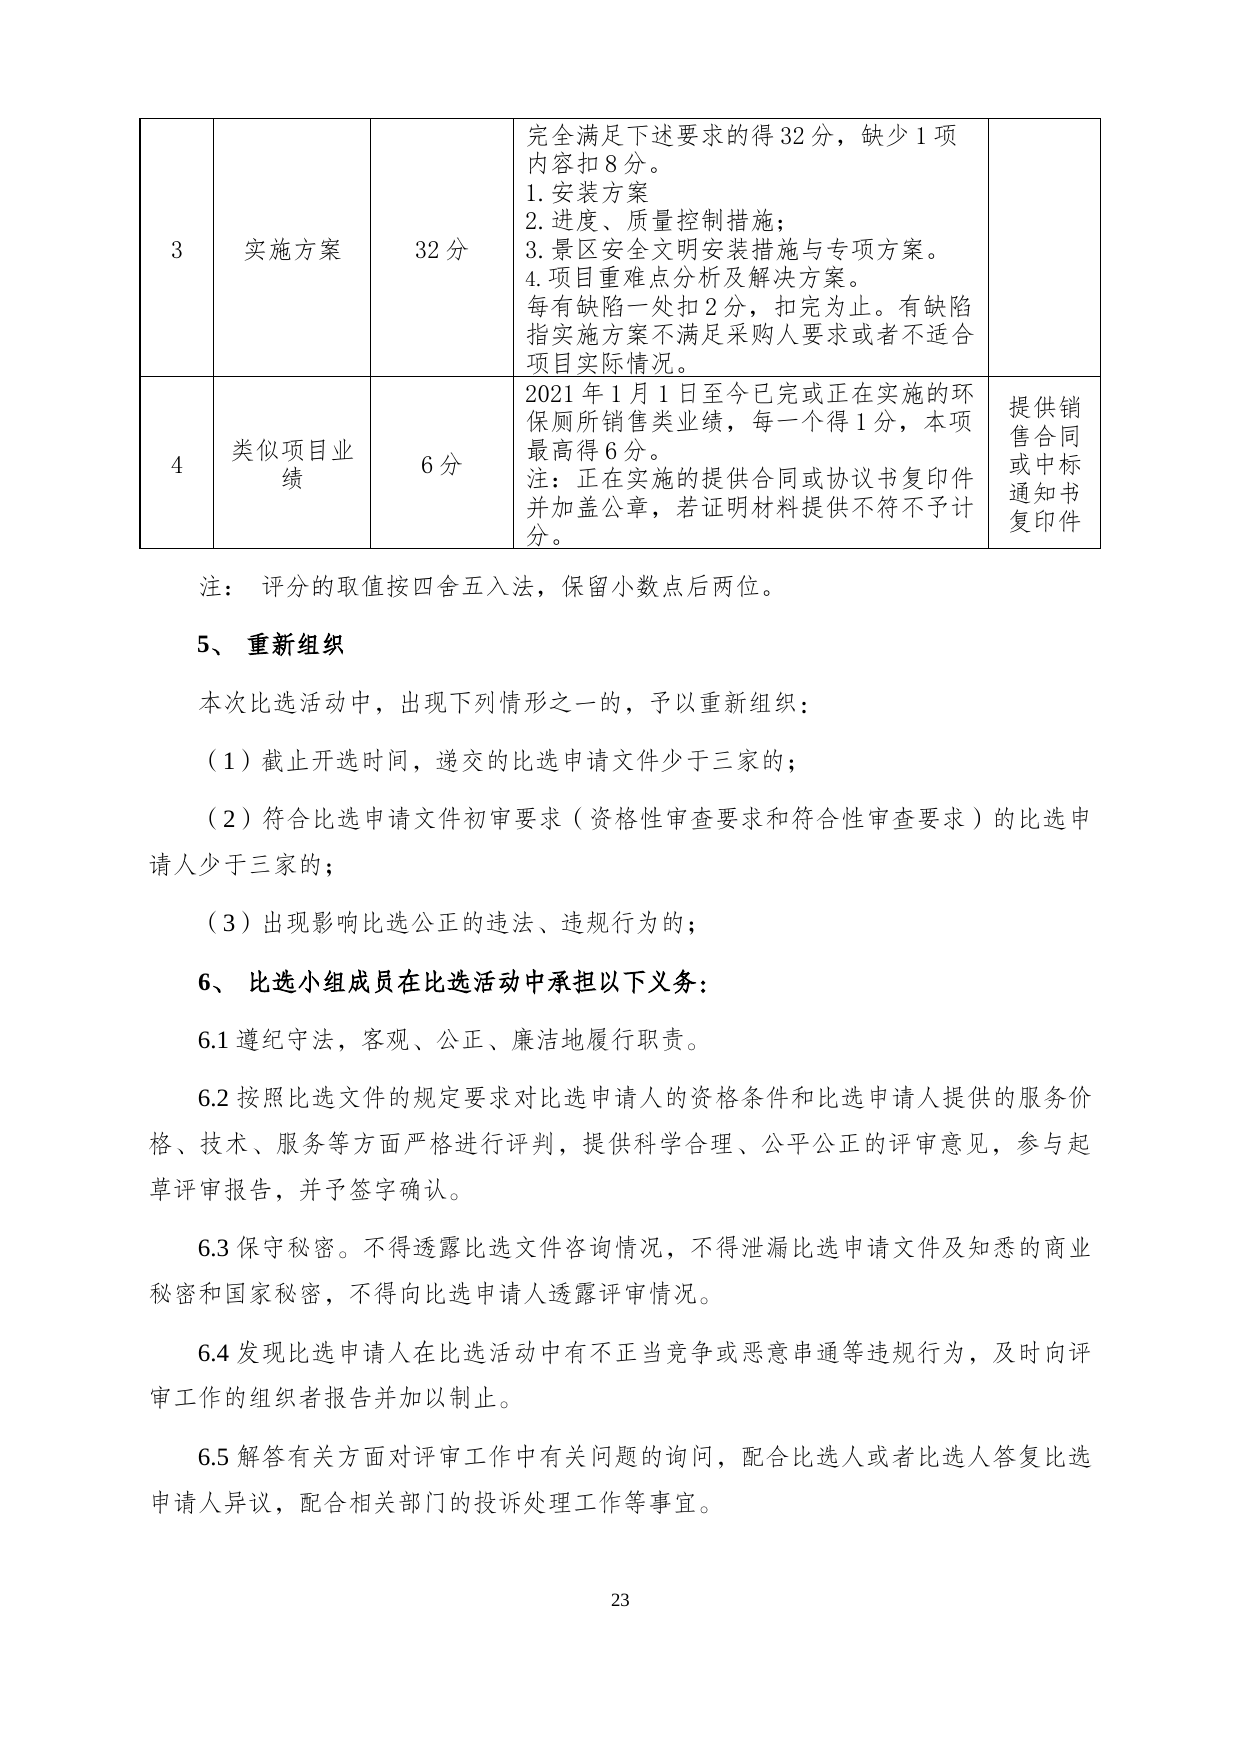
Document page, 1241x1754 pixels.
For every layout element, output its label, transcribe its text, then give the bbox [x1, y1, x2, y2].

text 6.4 发现比选申请人在比选活动中有不正当竞争或恶意串通等违规行为，及时向评审工作的组织者报告并加以制止。 [148, 1324, 1092, 1416]
subtitle 6、 比选小组成员在比选活动中承担以下义务： [148, 953, 1092, 999]
table_cell 实施方案 [214, 119, 370, 376]
table_cell 32分 [371, 119, 513, 376]
text 6.5 解答有关方面对评审工作中有关问题的询问，配合比选人或者比选人答复比选申请人异议，配合相关部门的投诉处理工作等事宜。 [148, 1428, 1092, 1520]
table_cell 4 [141, 377, 213, 548]
table_cell 提供销售合同或中标通知书复印件 [989, 377, 1100, 548]
text 本次比选活动中，出现下列情形之一的，予以重新组织： [148, 674, 1092, 720]
text 6.1 遵纪守法，客观、公正、廉洁地履行职责。 [148, 1012, 1092, 1058]
text 6.2 按照比选文件的规定要求对比选申请人的资格条件和比选申请人提供的服务价格、技术、服务等方面严格进行评判，提供科学合理、公平公正的评审意见，参与起草评审报告，并予签字确认。 [148, 1070, 1092, 1208]
table_cell 类似项目业绩 [214, 377, 370, 548]
subtitle 5、 重新组织 [148, 616, 1092, 662]
text （2）符合比选申请文件初审要求（资格性审查要求和符合性审查要求）的比选申请人少于三家的； [148, 791, 1092, 883]
table_cell 2021年1月1日至今已完或正在实施的环保厕所销售类业绩，每一个得1分，本项最高得6分。 注：正在实施的提供合同或协议书复印件并加盖公章，若证明材料提供不符不予计分。 [514, 377, 988, 548]
text 注： 评分的取值按四舍五入法，保留小数点后两位。 [148, 562, 1092, 603]
table_cell 完全满足下述要求的得32分，缺少1项内容扣8分。 1.安装方案 2.进度、质量控制措施； 3.景区安全文明安装措施与专项方案。 4.项目重难点分析及解决方案。 每有缺陷一处扣2分，扣完为止。有缺陷指实施方案不满足采购人要求或者不适合项目实际情况。 [514, 119, 988, 376]
table_cell [989, 119, 1100, 376]
text （3）出现影响比选公正的违法、违规行为的； [148, 895, 1092, 941]
table_cell 3 [141, 119, 213, 376]
table_cell 6分 [371, 377, 513, 548]
text （1）截止开选时间，递交的比选申请文件少于三家的； [148, 733, 1092, 778]
text 6.3 保守秘密。不得透露比选文件咨询情况，不得泄漏比选申请文件及知悉的商业秘密和国家秘密，不得向比选申请人透露评审情况。 [148, 1220, 1092, 1312]
